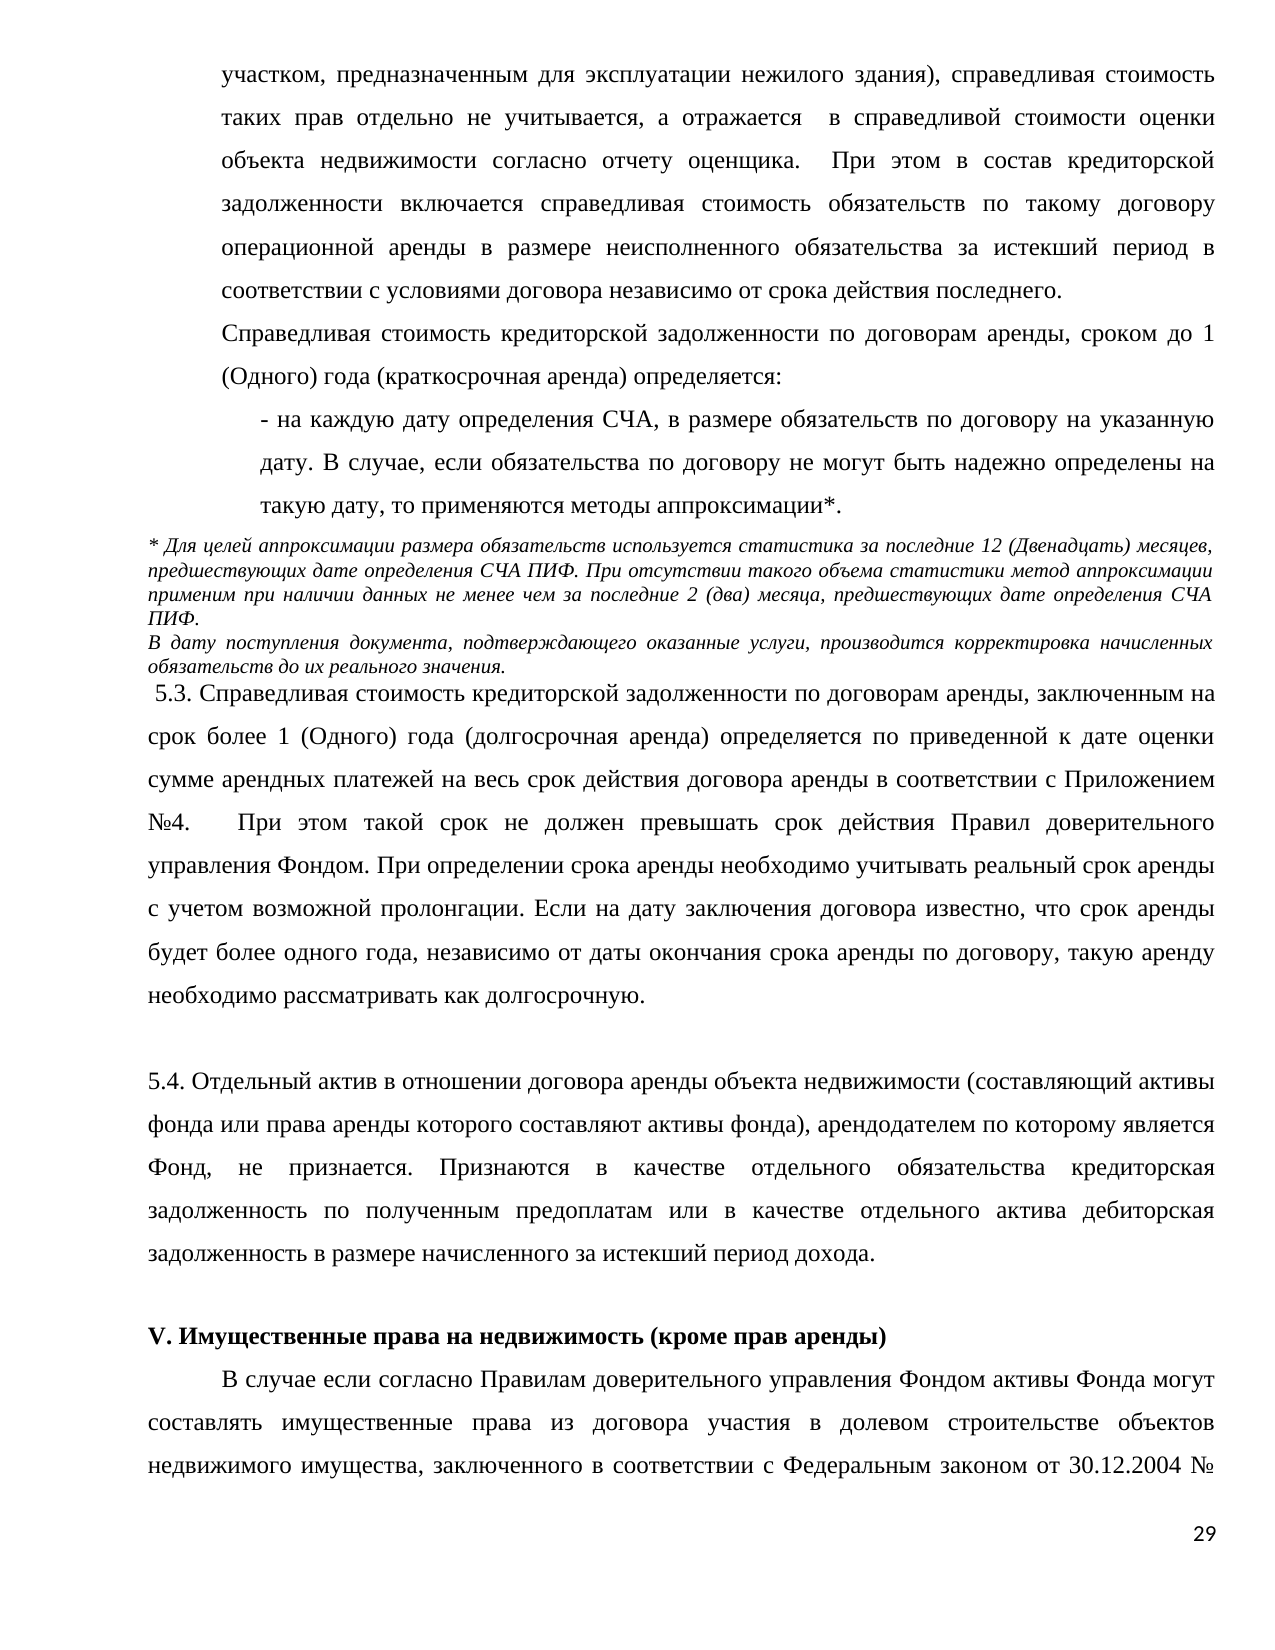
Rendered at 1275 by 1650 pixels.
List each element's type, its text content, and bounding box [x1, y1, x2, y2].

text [221, 59, 1216, 303]
text V. Имущественные права на недвижимость (кроме прав аренды) [148, 1321, 1216, 1350]
text Справедливая стоимость кредиторской задолженности по договорам аренды, сроком до 1 (Одного) года (краткосрочная аренда) определяется: [221, 318, 1216, 390]
text В дату поступления документа, подтверждающего оказанные услуги, производится корректировка начисленных обязательств до их реального значения. [148, 630, 1216, 678]
text * Для целей аппроксимации размера обязательств используется статистика за последние 12 (Двенадцать) месяцев, предшествующих дате определения СЧА ПИФ. При отсутствии такого объема статистики метод аппроксимации применим при наличии данных не менее чем за последние 2 (два) месяца, предшествующих дате определения СЧА ПИФ. [148, 533, 1216, 630]
text 5.3. Справедливая стоимость кредиторской задолженности по договорам аренды, заключенным на срок более 1 (Одного) года (долгосрочная аренда) определяется по приведенной к дате оценки сумме арендных платежей на весь срок действия договора аренды в соответствии с Приложением №4. При этом такой срок не должен превышать срок действия Правил доверительного управления Фондом. При определении срока аренды необходимо учитывать реальный срок аренды с учетом возможной пролонгации. Если на дату заключения договора известно, что срок аренды будет более одного года, независимо от даты окончания срока аренды по договору, такую аренду необходимо рассматривать как долгосрочную. [148, 678, 1216, 1008]
text 5.4. Отдельный актив в отношении договора аренды объекта недвижимости (составляющий активы фонда или права аренды которого составляют активы фонда), арендодателем по которому является Фонд, не признается. Признаются в качестве отдельного обязательства кредиторская задолженность по полученным предоплатам или в качестве отдельного актива дебиторская задолженность в размере начисленного за истекший период дохода. [148, 1066, 1216, 1267]
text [148, 1364, 1216, 1479]
list - на каждую дату определения СЧА, в размере обязательств по договору на указанную дату. В случае, если обязательства по договору не могут быть надежно определены на такую дату, то применяются методы аппроксимации*. [260, 404, 1216, 519]
